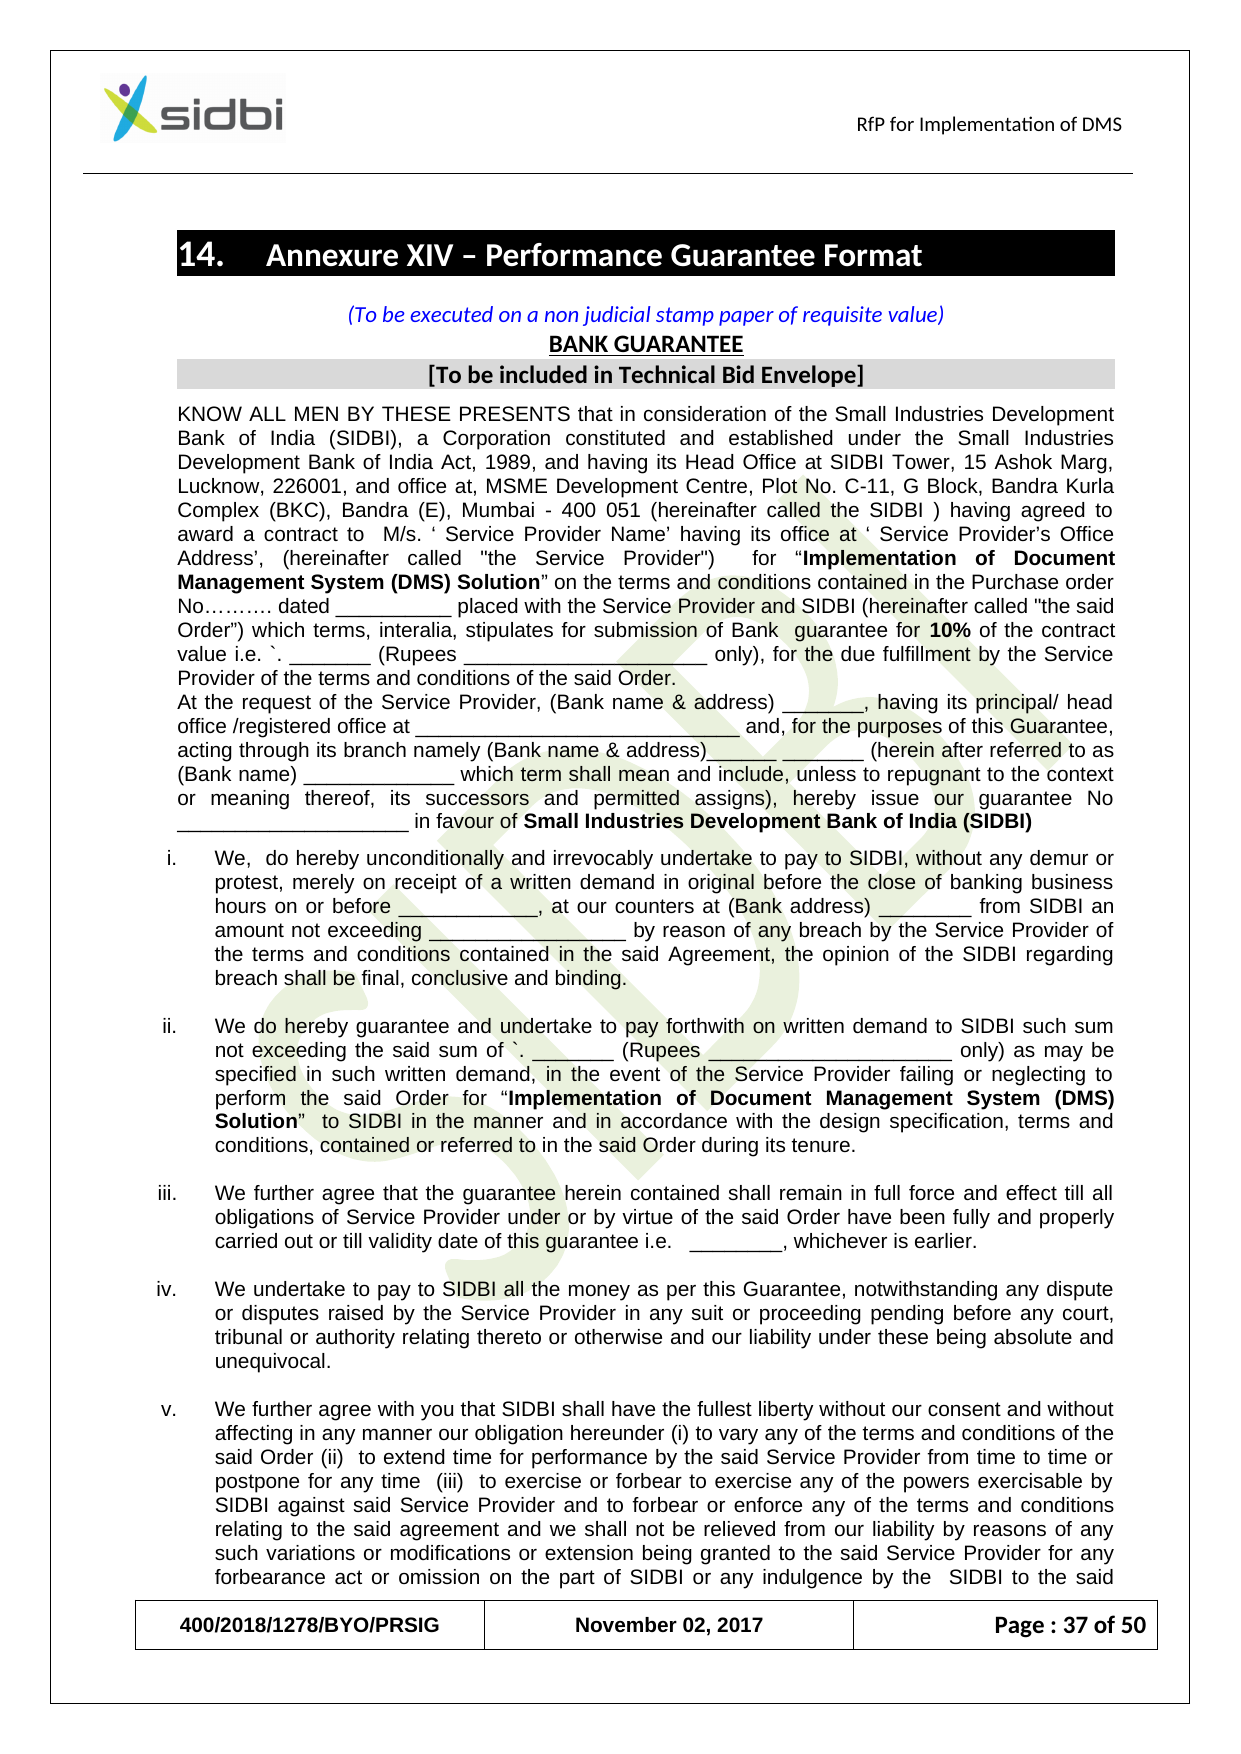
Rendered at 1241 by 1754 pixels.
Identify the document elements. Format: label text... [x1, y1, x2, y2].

text KNOW ALL MEN BY THESE PRESENTS that in consideration of the Small Industries Development Bank of India (SIDBI), a Corporation constituted and established under the Small Industries Development Bank of India Act, 1989, and having its Head Office at SIDBI Tower, 15 Ashok Marg, Lucknow, 226001, and office at, MSME Development Centre, Plot No. C-11, G Block, Bandra Kurla Complex (BKC), Bandra (E), Mumbai - 400 051 (hereinafter called the SIDBI ) having agreed to award a contract to M/s. ‘ Service Provider Name’ having its office at ‘ Service Provider’s Office Address’, (hereinafter called "the Service Provider") for “Implementation of Document Management System (DMS) Solution” on the terms and conditions contained in the Purchase order No………. dated __________ placed with the Service Provider and SIDBI (hereinafter called "the said Order”) which terms, interalia, stipulates for submission of Bank guarantee for 10% of the contract value i.e. `. _______ (Rupees _____________________ only), for the due fulfillment by the Service Provider of the terms and conditions of the said Order. [177, 402, 1115, 689]
subtitle Annexure XIV – Performance Guarantee Format [177, 230, 1115, 276]
text At the request of the Service Provider, (Bank name & address) _______, having its principal/ head office /registered office at ____________________________ and, for the purposes of this Guarantee, acting through its branch namely (Bank name & address)______ _______ (herein after referred to as (Bank name) _____________ which term shall mean and include, unless to repugnant to the context or meaning thereof, its successors and permitted assigns), hereby issue our guarantee No ____________________ in favour of Small Industries Development Bank of India (SIDBI) [177, 689, 1115, 833]
list We, do hereby unconditionally and irrevocably undertake to pay to SIDBI, without any demur or protest, merely on receipt of a written demand in original before the close of banking business hours on or before ____________, at our counters at (Bank address) ________ from SIDBI an amount not exceeding _________________ by reason of any breach by the Service Provider of the terms and conditions contained in the said Agreement, the opinion of the SIDBI regarding breach shall be final, conclusive and binding. [177, 846, 1115, 989]
text (To be executed on a non judicial stamp paper of requisite value) [177, 301, 1115, 328]
text BANK GUARANTEE [177, 328, 1115, 359]
list We further agree that the guarantee herein contained shall remain in full force and effect till all obligations of Service Provider under or by virtue of the said Order have been fully and properly carried out or till validity date of this guarantee i.e. ________, whichever is earlier. [177, 1181, 1115, 1253]
picture [100, 73, 287, 143]
list We undertake to pay to SIDBI all the money as per this Guarantee, notwithstanding any dispute or disputes raised by the Service Provider in any suit or proceeding pending before any court, tribunal or authority relating thereto or otherwise and our liability under these being absolute and unequivocal. [177, 1277, 1115, 1373]
list We do hereby guarantee and undertake to pay forthwith on written demand to SIDBI such sum not exceeding the said sum of `. _______ (Rupees _____________________ only) as may be specified in such written demand, in the event of the Service Provider failing or neglecting to perform the said Order for “Implementation of Document Management System (DMS) Solution” to SIDBI in the manner and in accordance with the design specification, terms and conditions, contained or referred to in the said Order during its tenure. [177, 1013, 1115, 1157]
text [To be included in Technical Bid Envelope] [177, 359, 1115, 389]
